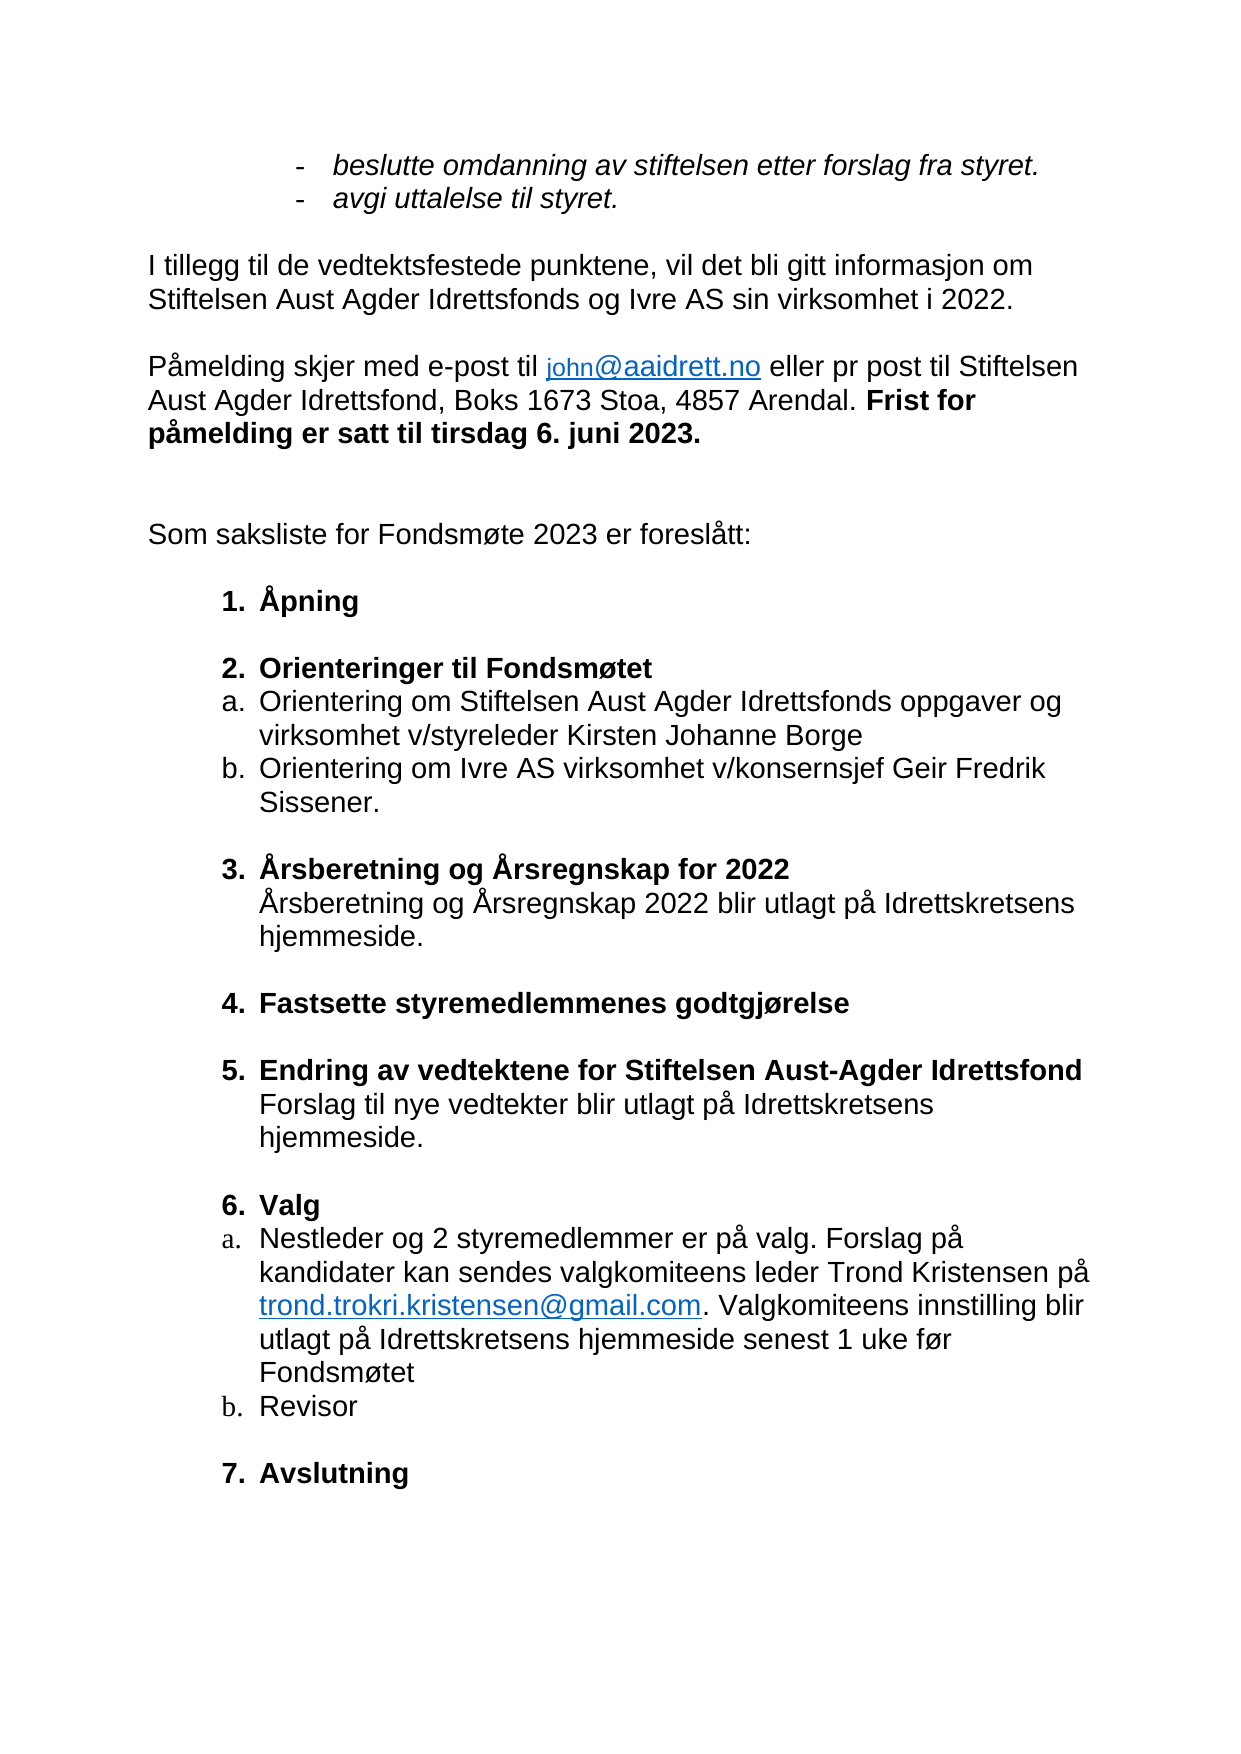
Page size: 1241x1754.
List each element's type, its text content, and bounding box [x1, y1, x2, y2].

list Endring av vedtektene for Stiftelsen Aust-Agder Idrettsfond [221, 1053, 1093, 1087]
list Orientering om Ivre AS virksomhet v/konsernsjef Geir Fredrik Sissener. [221, 752, 1093, 819]
list Fastsette styremedlemmenes godtgjørelse [221, 986, 1093, 1020]
list Åpning [221, 584, 1093, 617]
text Påmelding skjer med e-post til john@aaidrett.no eller pr post til Stiftelsen Aust Agder Idrettsfond, Boks 1673 Stoa, 4857 Arendal. Frist for påmelding er satt til tirsdag 6. juni 2023. [148, 349, 1093, 450]
text Forslag til nye vedtekter blir utlagt på Idrettskretsens hjemmeside. [259, 1087, 1093, 1154]
list avgi uttalelse til styret. [295, 181, 1093, 215]
text Som saksliste for Fondsmøte 2023 er foreslått: [148, 517, 1093, 550]
list Valg [221, 1188, 1093, 1221]
list Orienteringer til Fondsmøtet [221, 651, 1093, 684]
list Nestleder og 2 styremedlemmer er på valg. Forslag på kandidater kan sendes valgkomiteens leder Trond Kristensen på trond.trokri.kristensen@gmail.com. Valgkomiteens innstilling blir utlagt på Idrettskretsens hjemmeside senest 1 uke før Fondsmøtet [221, 1221, 1093, 1389]
list Revisor [221, 1389, 1093, 1423]
list Orientering om Stiftelsen Aust Agder Idrettsfonds oppgaver og virksomhet v/styreleder Kirsten Johanne Borge [221, 684, 1093, 752]
list beslutte omdanning av stiftelsen etter forslag fra styret. [295, 148, 1093, 181]
list Avslutning [221, 1456, 1093, 1490]
list Årsberetning og Årsregnskap for 2022 [221, 852, 1093, 886]
text I tillegg til de vedtektsfestede punktene, vil det bli gitt informasjon om Stiftelsen Aust Agder Idrettsfonds og Ivre AS sin virksomhet i 2022. [148, 248, 1093, 316]
list Årsberetning og Årsregnskap 2022 blir utlagt på Idrettskretsens hjemmeside. [259, 886, 1093, 953]
